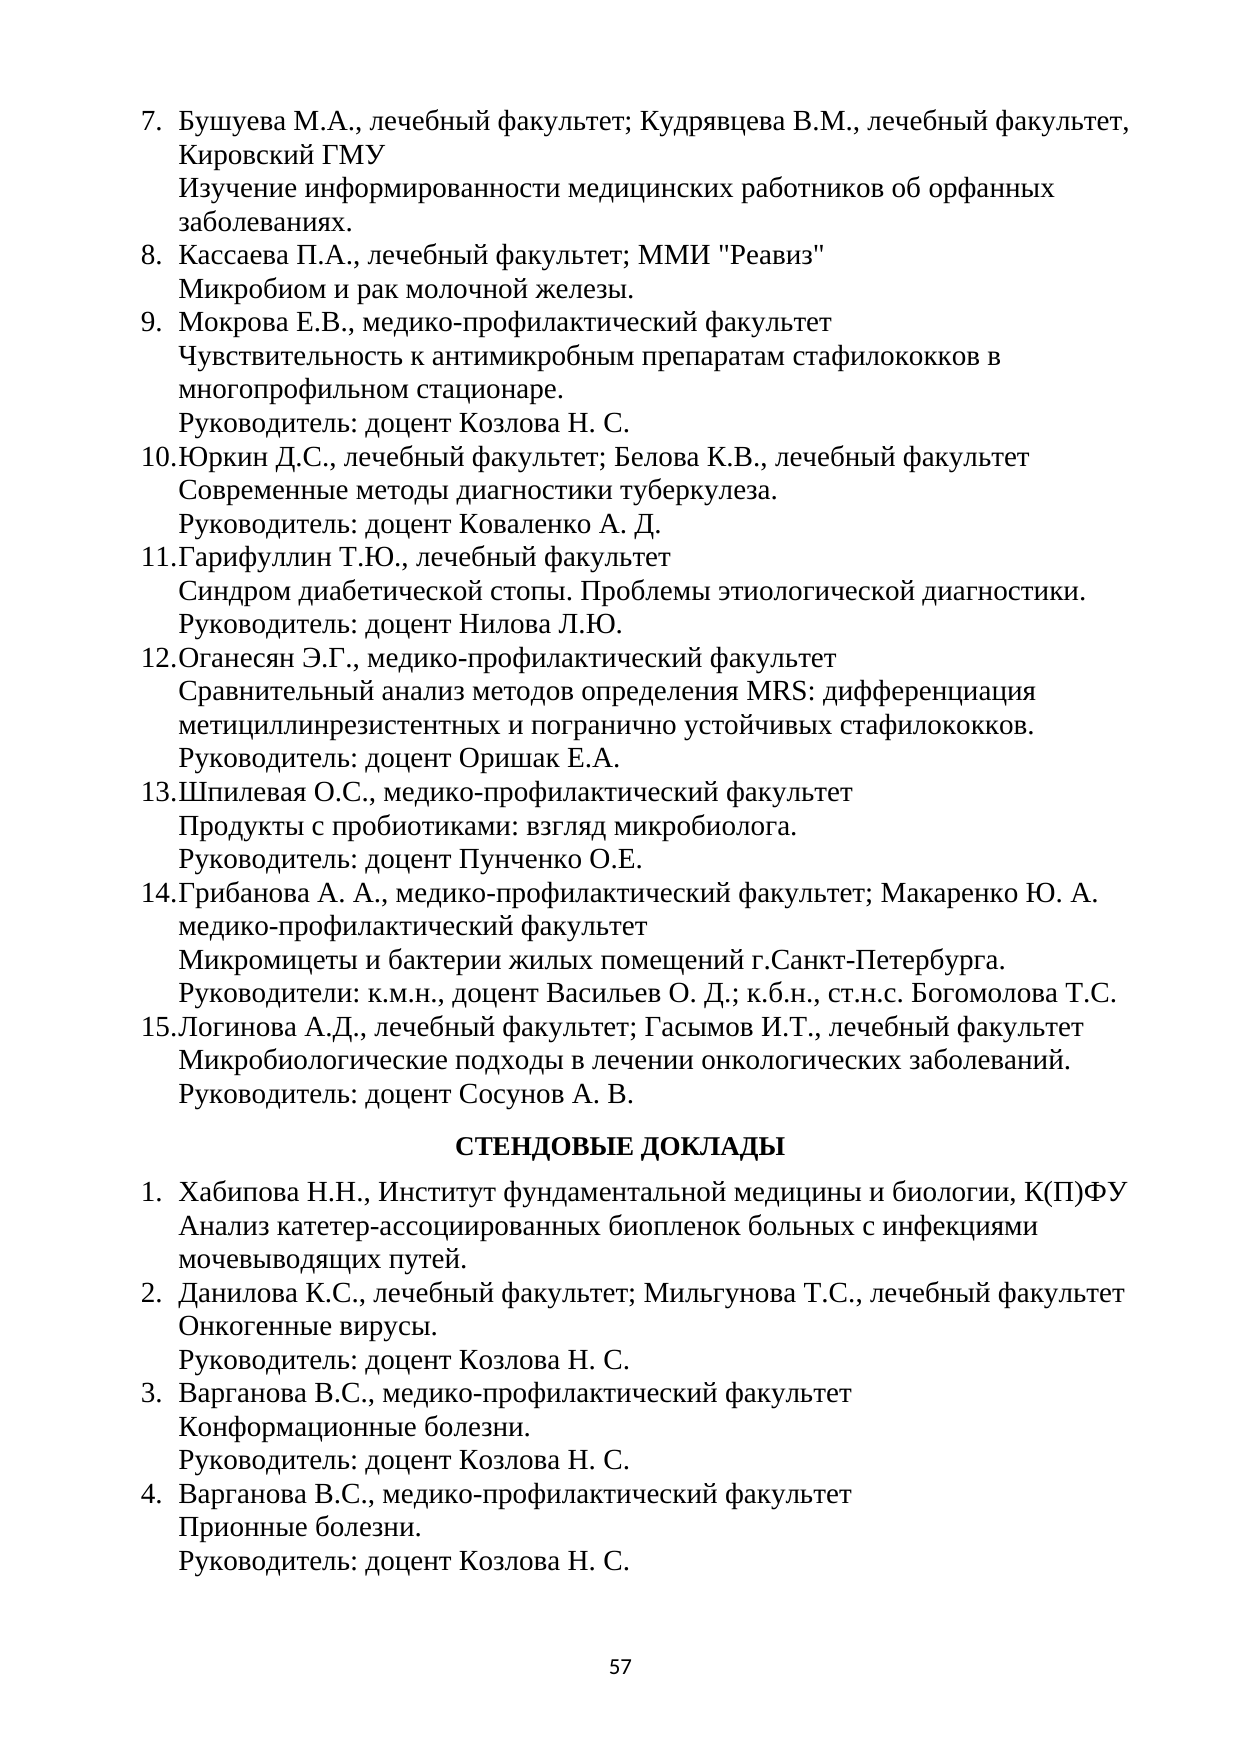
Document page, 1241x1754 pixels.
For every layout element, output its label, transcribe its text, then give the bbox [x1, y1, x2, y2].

list Варганова В.С., медико-профилактический факультет Конформационные болезни. Руководитель: доцент Козлова Н. С. [141, 1375, 1137, 1476]
list Кассаева П.А., лечебный факультет; ММИ "Реавиз" Микробиом и рак молочной железы. [141, 237, 1137, 304]
list Грибанова А. А., медико-профилактический факультет; Макаренко Ю. А. медико-профилактический факультет Микромицеты и бактерии жилых помещений г.Санкт-Петербурга. Руководители: к.м.н., доцент Васильев О. Д.; к.б.н., ст.н.с. Богомолова Т.С. [141, 875, 1137, 1009]
text СТЕНДОВЫЕ ДОКЛАДЫ [103, 1130, 1137, 1162]
list Логинова А.Д., лечебный факультет; Гасымов И.Т., лечебный факультет Микробиологические подходы в лечении онкологических заболеваний. Руководитель: доцент Сосунов А. В. [141, 1009, 1137, 1109]
list Юркин Д.С., лечебный факультет; Белова К.В., лечебный факультет Современные методы диагностики туберкулеза. Руководитель: доцент Коваленко А. Д. [141, 439, 1137, 539]
list Варганова В.С., медико-профилактический факультет Прионные болезни. Руководитель: доцент Козлова Н. С. [141, 1476, 1137, 1604]
list Хабипова Н.Н., Институт фундаментальной медицины и биологии, К(П)ФУ Анализ катетер-ассоциированных биопленок больных с инфекциями мочевыводящих путей. [141, 1174, 1137, 1275]
list Мокрова Е.В., медико-профилактический факультет Чувствительность к антимикробным препаратам стафилококков в многопрофильном стационаре. Руководитель: доцент Козлова Н. С. [141, 304, 1137, 439]
list Данилова К.С., лечебный факультет; Мильгунова Т.С., лечебный факультет Онкогенные вирусы. Руководитель: доцент Козлова Н. С. [141, 1275, 1137, 1375]
list Шпилевая О.С., медико-профилактический факультет Продукты с пробиотиками: взгляд микробиолога. Руководитель: доцент Пунченко О.Е. [141, 774, 1137, 875]
list Гарифуллин Т.Ю., лечебный факультет Синдром диабетической стопы. Проблемы этиологической диагностики. Руководитель: доцент Нилова Л.Ю. [141, 539, 1137, 640]
list Бушуева М.А., лечебный факультет; Кудрявцева В.М., лечебный факультет, Кировский ГМУ Изучение информированности медицинских работников об орфанных заболеваниях. [141, 103, 1137, 237]
list Оганесян Э.Г., медико-профилактический факультет Сравнительный анализ методов определения МRS: дифференциация метициллинрезистентных и погранично устойчивых стафилококков. Руководитель: доцент Оришак Е.А. [141, 640, 1137, 774]
